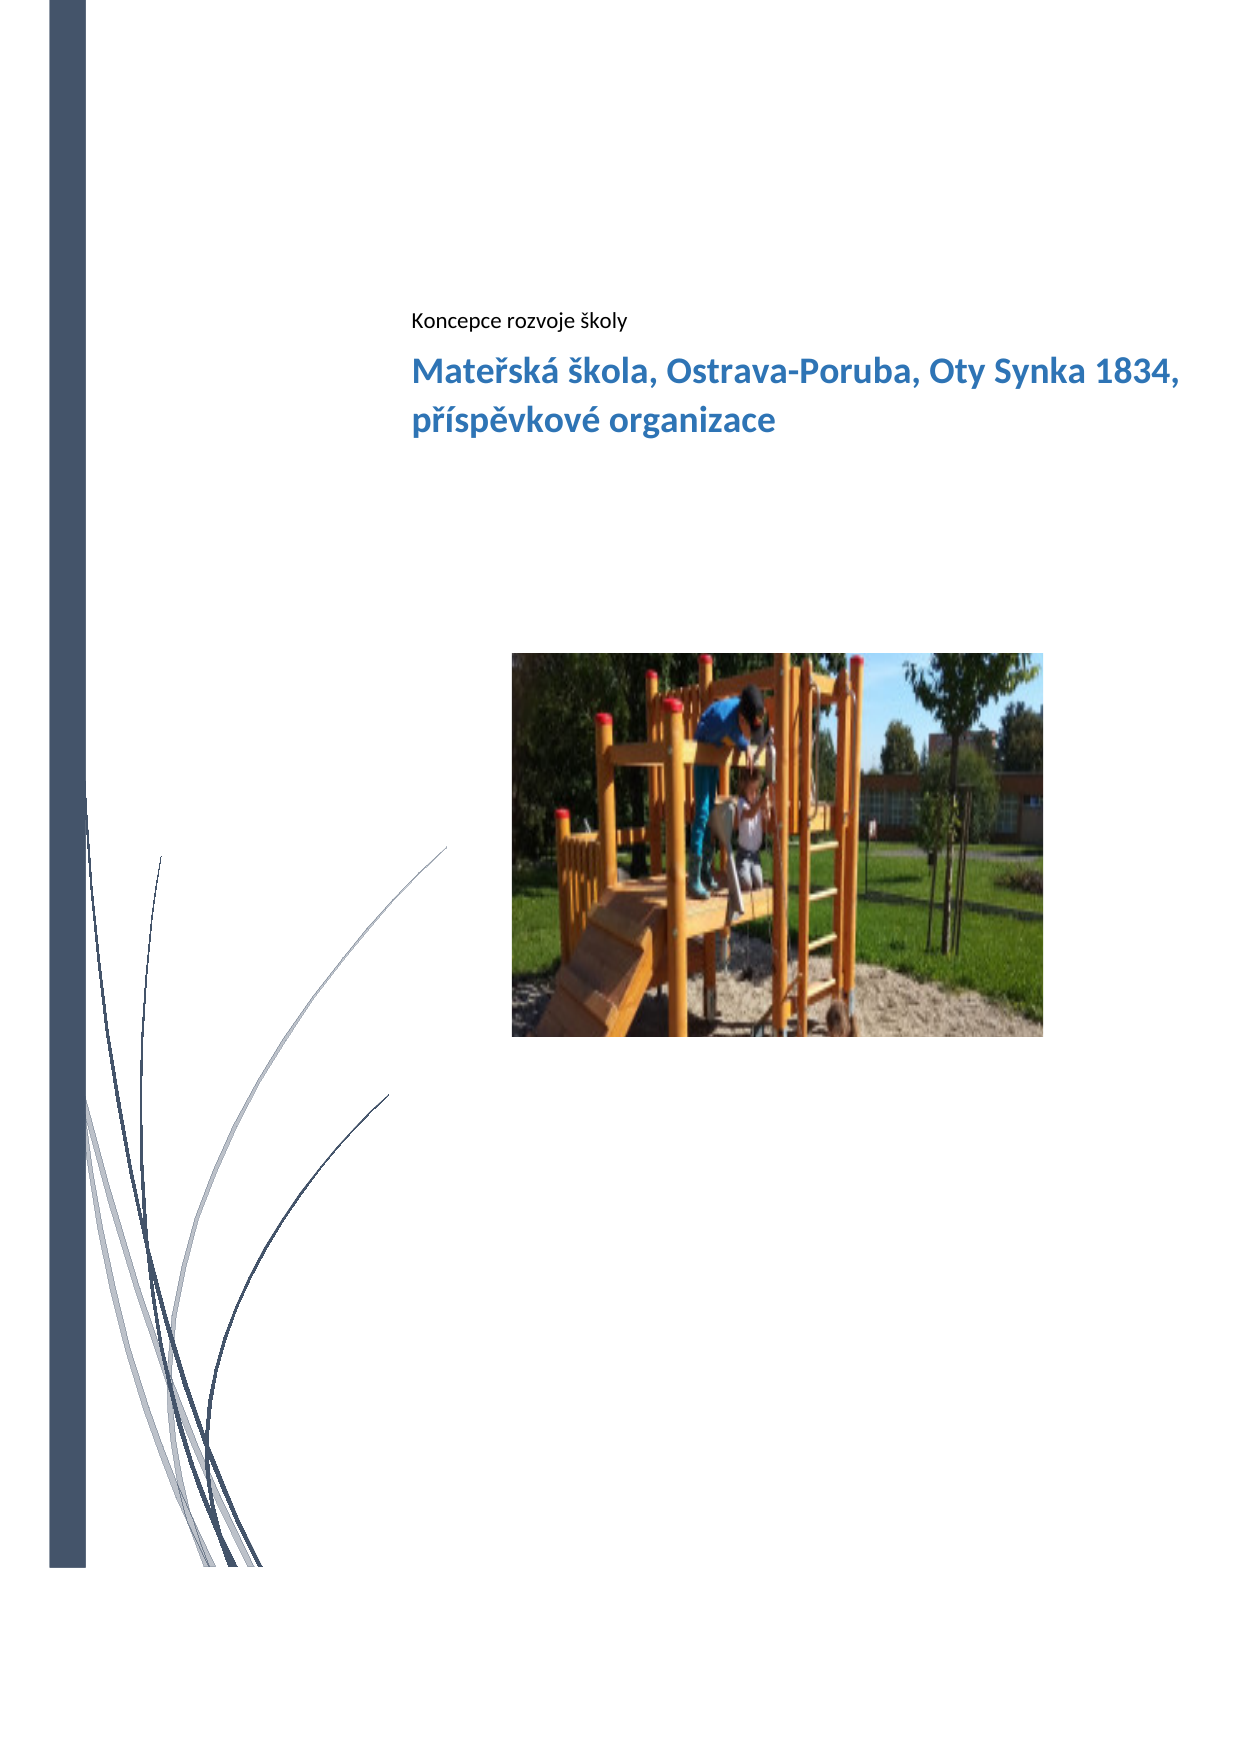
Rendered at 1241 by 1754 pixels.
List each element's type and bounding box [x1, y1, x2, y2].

picture [511, 653, 1044, 1037]
